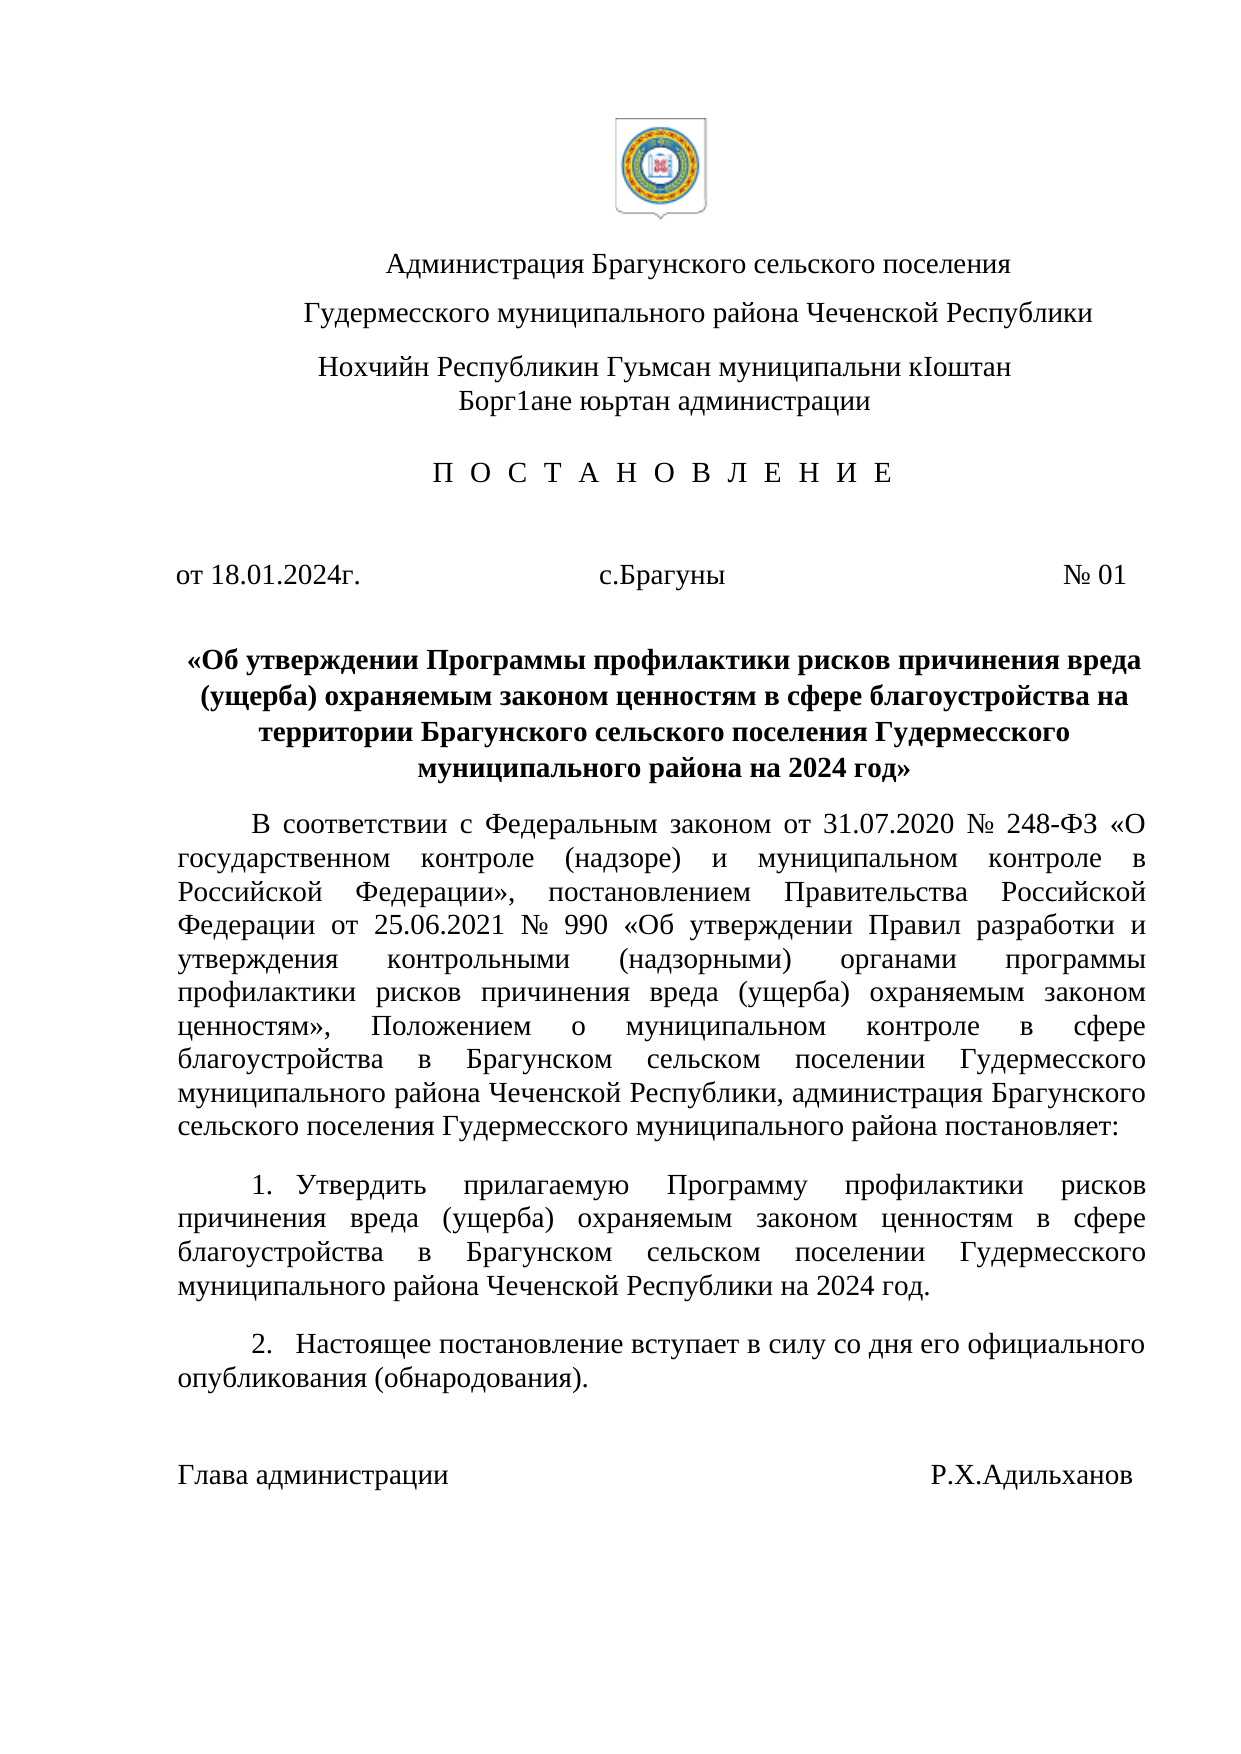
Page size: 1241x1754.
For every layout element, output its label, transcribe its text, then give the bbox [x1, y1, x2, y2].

text от 18.01.2024г. с.Брагуны № 01 [176, 557, 1148, 591]
text Глава администрации Р.Х.Адильханов [177, 1457, 1147, 1491]
text 2. Настоящее постановление вступает в силу со дня его официального опубликования (обнародования). [177, 1326, 1147, 1393]
text Гудермесского муниципального района Чеченской Республики [177, 301, 1147, 328]
text Администрация Брагунского сельского поселения [177, 252, 1147, 279]
text В соответствии с Федеральным законом от 31.07.2020 № 248-ФЗ «О государственном контроле (надзоре) и муниципальном контроле в Российской Федерации», постановлением Правительства Российской Федерации от 25.06.2021 № 990 «Об утверждении Правил разработки и утверждения контрольными (надзорными) органами программы профилактики рисков причинения вреда (ущерба) охраняемым законом ценностям», Положением о муниципальном контроле в сфере благоустройства в Брагунском сельском поселении Гудермесского муниципального района Чеченской Республики, администрация Брагунского сельского поселения Гудермесского муниципального района постановляет: [177, 807, 1147, 1142]
picture [615, 118, 709, 222]
text «Об утверждении Программы профилактики рисков причинения вреда (ущерба) охраняемым законом ценностям в сфере благоустройства на территории Брагунского сельского поселения Гудермесского муниципального района на 2024 год» [177, 642, 1152, 784]
list Борг1ане юьртан администрации [177, 383, 1152, 417]
text 1. Утвердить прилагаемую Программу профилактики рисков причинения вреда (ущерба) охраняемым законом ценностям в сфере благоустройства в Брагунском сельском поселении Гудермесского муниципального района Чеченской Республики на 2024 год. [177, 1167, 1147, 1301]
list ПОСТАНОВЛЕНИЕ [177, 455, 1147, 488]
list Нохчийн Республикин Гуьмсан муниципальни кIоштан [177, 349, 1152, 383]
